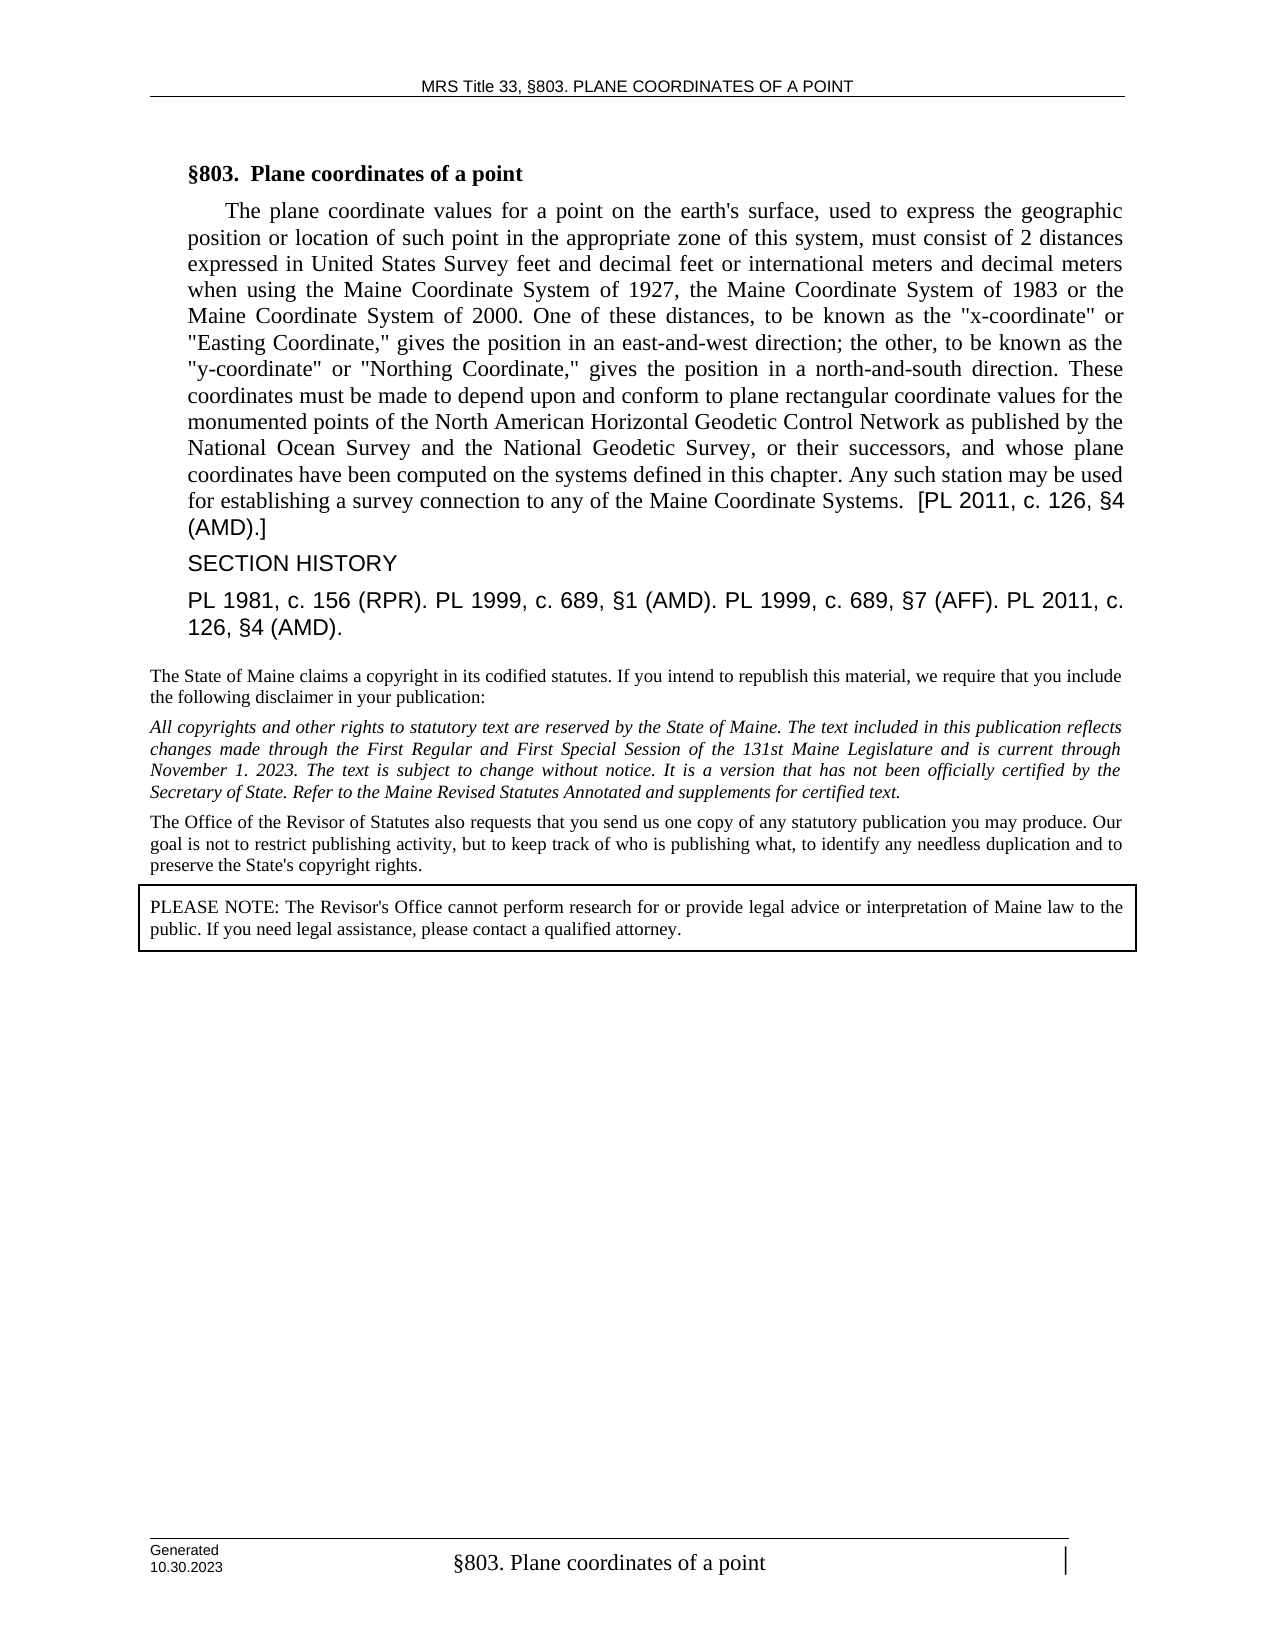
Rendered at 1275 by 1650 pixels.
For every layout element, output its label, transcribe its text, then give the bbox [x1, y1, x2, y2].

text All copyrights and other rights to statutory text are reserved by the State of Maine. The text included in this publication reflects changes made through the First Regular and First Special Session of the 131st Maine Legislature and is current through November 1. 2023 . The text is subject to change without notice. It is a version that has not been officially certified by the Secretary of State. Refer to the Maine Revised Statutes Annotated and supplements for certified text. [150, 716, 1125, 802]
text The plane coordinate values for a point on the earth's surface, used to express the geographic position or location of such point in the appropriate zone of this system, must consist of 2 distances expressed in United States Survey feet and decimal feet or international meters and decimal meters when using the Maine Coordinate System of 1927, the Maine Coordinate System of 1983 or the Maine Coordinate System of 2000. One of these distances, to be known as the "x-coordinate" or "Easting Coordinate," gives the position in an east-and-west direction; the other, to be known as the "y-coordinate" or "Northing Coordinate," gives the position in a north-and-south direction. These coordinates must be made to depend upon and conform to plane rectangular coordinate values for the monumented points of the North American Horizontal Geodetic Control Network as published by the National Ocean Survey and the National Geodetic Survey, or their successors, and whose plane coordinates have been computed on the systems defined in this chapter. Any such station may be used for establishing a survey connection to any of the Maine Coordinate Systems. [PL 2011, c. 126, §4 (AMD).] [187, 197, 1125, 540]
text §803. Plane coordinates of a point [187, 160, 1125, 187]
text The State of Maine claims a copyright in its codified statutes. If you intend to republish this material, we require that you include the following disclaimer in your publication: [150, 665, 1125, 708]
text SECTION HISTORY [187, 550, 1125, 577]
text PLEASE NOTE: The Revisor's Office cannot perform research for or provide legal advice or interpretation of Maine law to the public. If you need legal assistance, please contact a qualified attorney. [140, 886, 1135, 950]
text The Office of the Revisor of Statutes also requests that you send us one copy of any statutory publication you may produce. Our goal is not to restrict publishing activity, but to keep track of who is publishing what, to identify any needless duplication and to preserve the State's copyright rights. [150, 811, 1125, 876]
text PL 1981, c. 156 (RPR). PL 1999, c. 689, §1 (AMD). PL 1999, c. 689, §7 (AFF). PL 2011, c. 126, §4 (AMD). [187, 587, 1125, 640]
